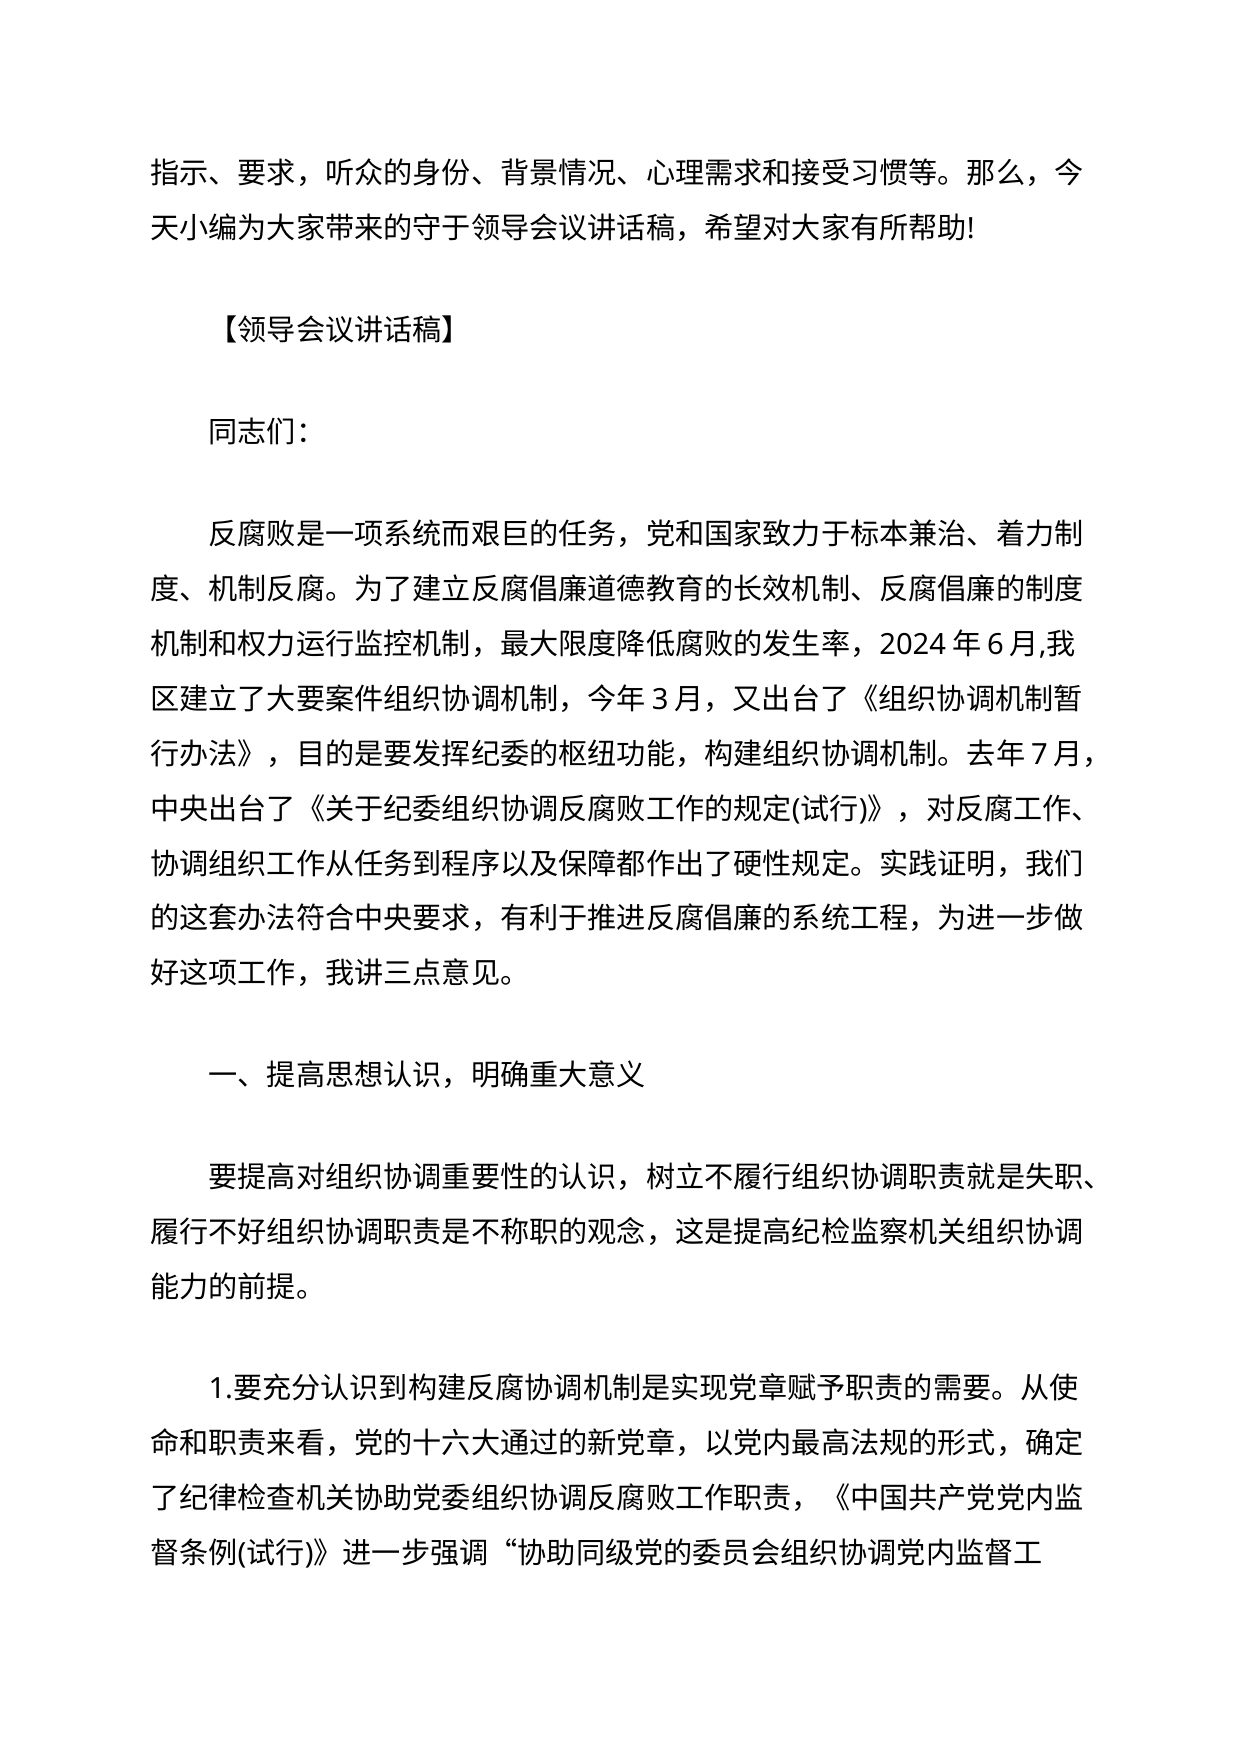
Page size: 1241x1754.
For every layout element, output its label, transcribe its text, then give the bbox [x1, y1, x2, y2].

text 一、提高思想认识，明确重大意义 [150, 1052, 1090, 1094]
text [150, 1365, 1090, 1572]
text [150, 150, 1090, 247]
text 【领导会议讲话稿】 [150, 307, 1090, 349]
text 反腐败是一项系统而艰巨的任务，党和国家致力于标本兼治、着力制度、机制反腐。为了建立反腐倡廉道德教育的长效机制、反腐倡廉的制度机制和权力运行监控机制，最大限度降低腐败的发生率，2024年6月,我区建立了大要案件组织协调机制，今年3月，又出台了《组织协调机制暂行办法》，目的是要发挥纪委的枢纽功能，构建组织协调机制。去年7月，中央出台了《关于纪委组织协调反腐败工作的规定(试行)》，对反腐工作、协调组织工作从任务到程序以及保障都作出了硬性规定。实践证明，我们的这套办法符合中央要求，有利于推进反腐倡廉的系统工程，为进一步做好这项工作，我讲三点意见。 [150, 510, 1090, 992]
text 同志们： [150, 409, 1090, 451]
text 要提高对组织协调重要性的认识，树立不履行组织协调职责就是失职、履行不好组织协调职责是不称职的观念，这是提高纪检监察机关组织协调能力的前提。 [150, 1153, 1090, 1306]
